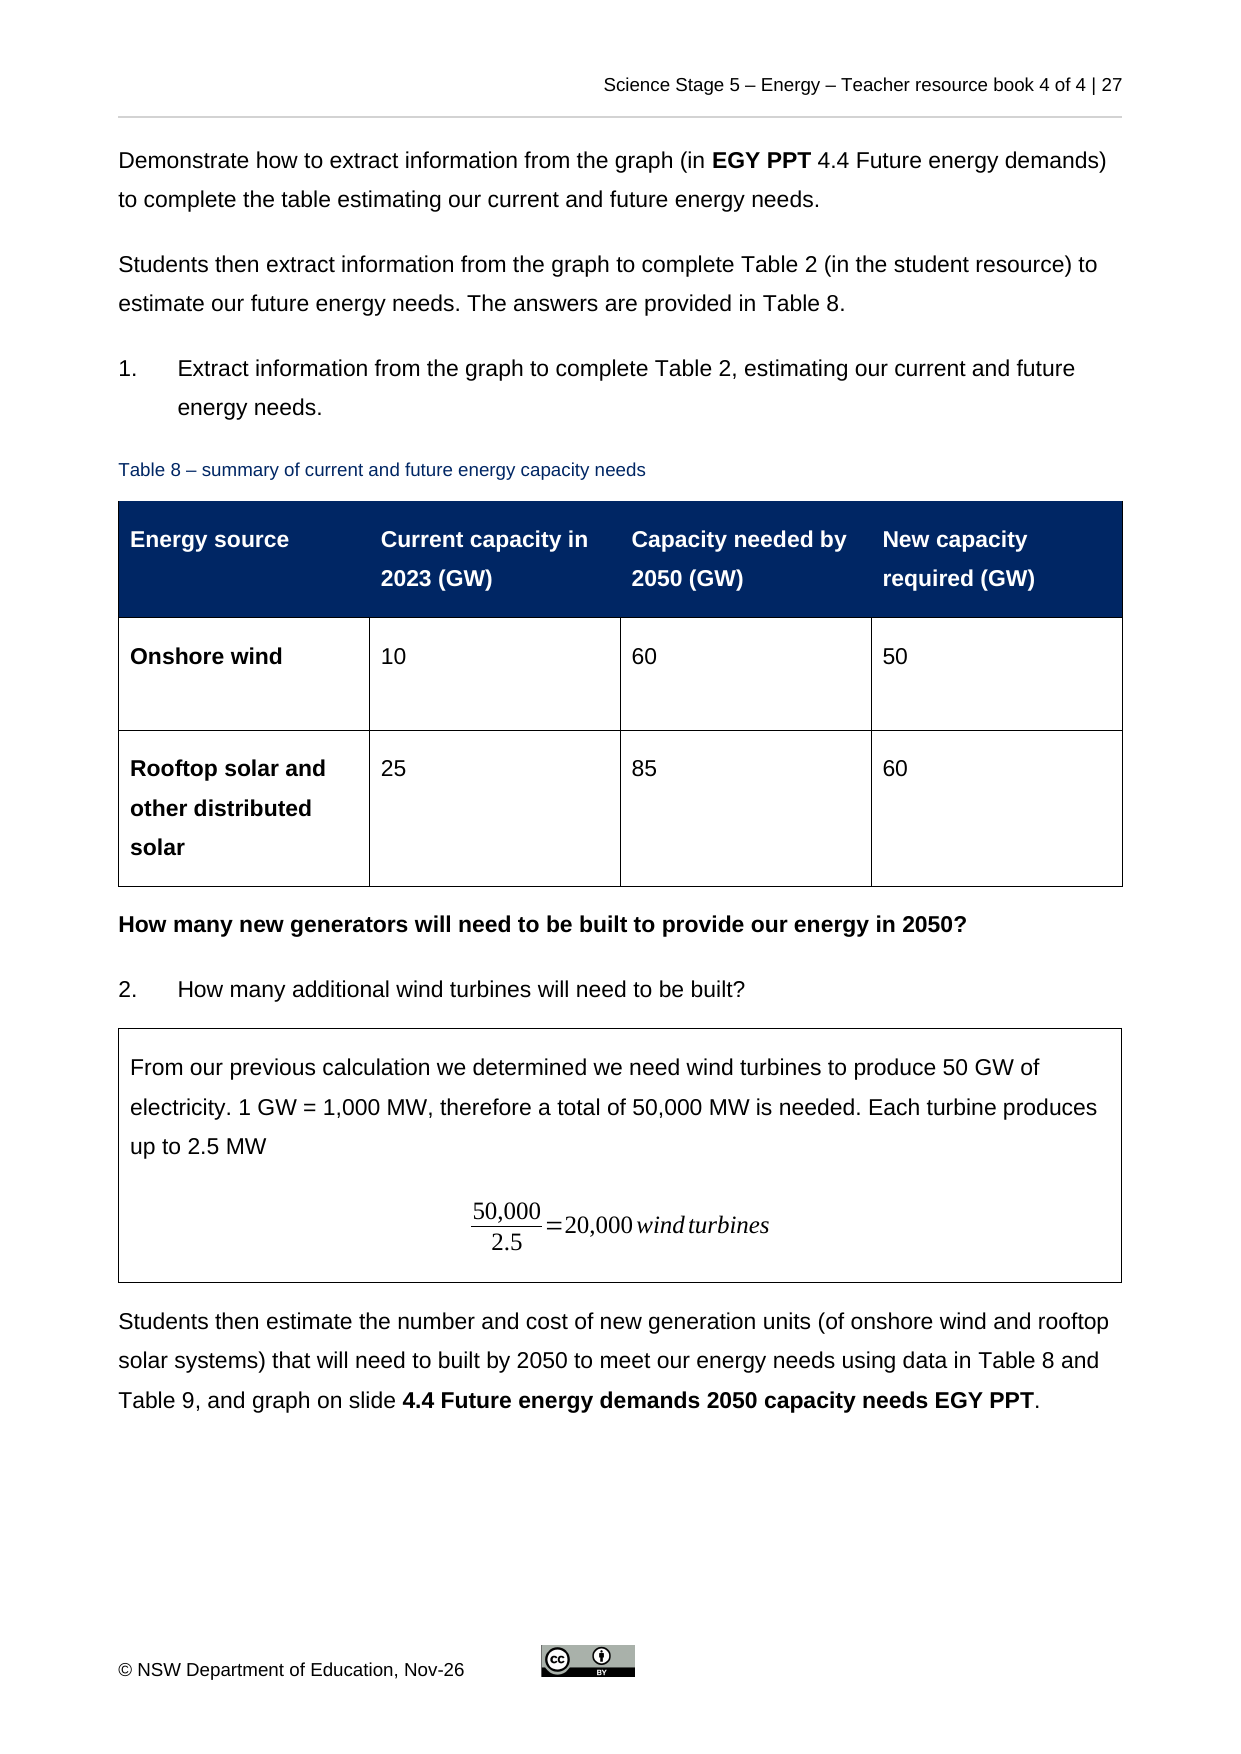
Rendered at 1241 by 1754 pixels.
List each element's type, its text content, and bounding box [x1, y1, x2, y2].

table_cell Onshore wind [119, 618, 369, 729]
table_cell 25 [370, 731, 620, 886]
table_cell 60 [872, 731, 1122, 886]
text Demonstrate how to extract information from the graph (in EGY PPT 4.4 Future energy demands) to complete the table estimating our current and future energy needs. [118, 147, 1122, 212]
table_header New capacity required (GW) [871, 501, 1122, 617]
table_cell 50 [872, 618, 1122, 729]
text Students then extract information from the graph to complete Table 2 (in the student resource) to estimate our future energy needs. The answers are provided in Table 8. [118, 251, 1122, 316]
table_cell 85 [621, 731, 871, 886]
table_header From our previous calculation we determined we need wind turbines to produce 50 GW of electricity. 1 GW = 1,000 MW, therefore a total of 50,000 MW is needed. Each turbine produces up to 2.5 MW [119, 1029, 1121, 1282]
picture [541, 1645, 635, 1677]
text Students then estimate the number and cost of new generation units (of onshore wind and rooftop solar systems) that will need to built by 2050 to meet our energy needs using data in Table 8 and Table 9, and graph on slide 4.4 Future energy demands 2050 capacity needs EGY PPT. [118, 1308, 1122, 1413]
text Table 8 – summary of current and future energy capacity needs [118, 458, 1122, 480]
table_cell 60 [621, 618, 871, 729]
table_header Current capacity in 2023 (GW) [369, 501, 620, 617]
table_header Capacity needed by 2050 (GW) [620, 501, 871, 617]
table_header Energy source [119, 501, 369, 617]
list Extract information from the graph to complete Table 2, estimating our current and future energy needs. [118, 354, 1122, 420]
list How many new generators will need to be built to provide our energy in 2050? [118, 911, 1122, 938]
table_cell Rooftop solar and other distributed solar [119, 731, 369, 886]
list How many additional wind turbines will need to be built? [118, 976, 1122, 1002]
table_cell 10 [370, 618, 620, 729]
